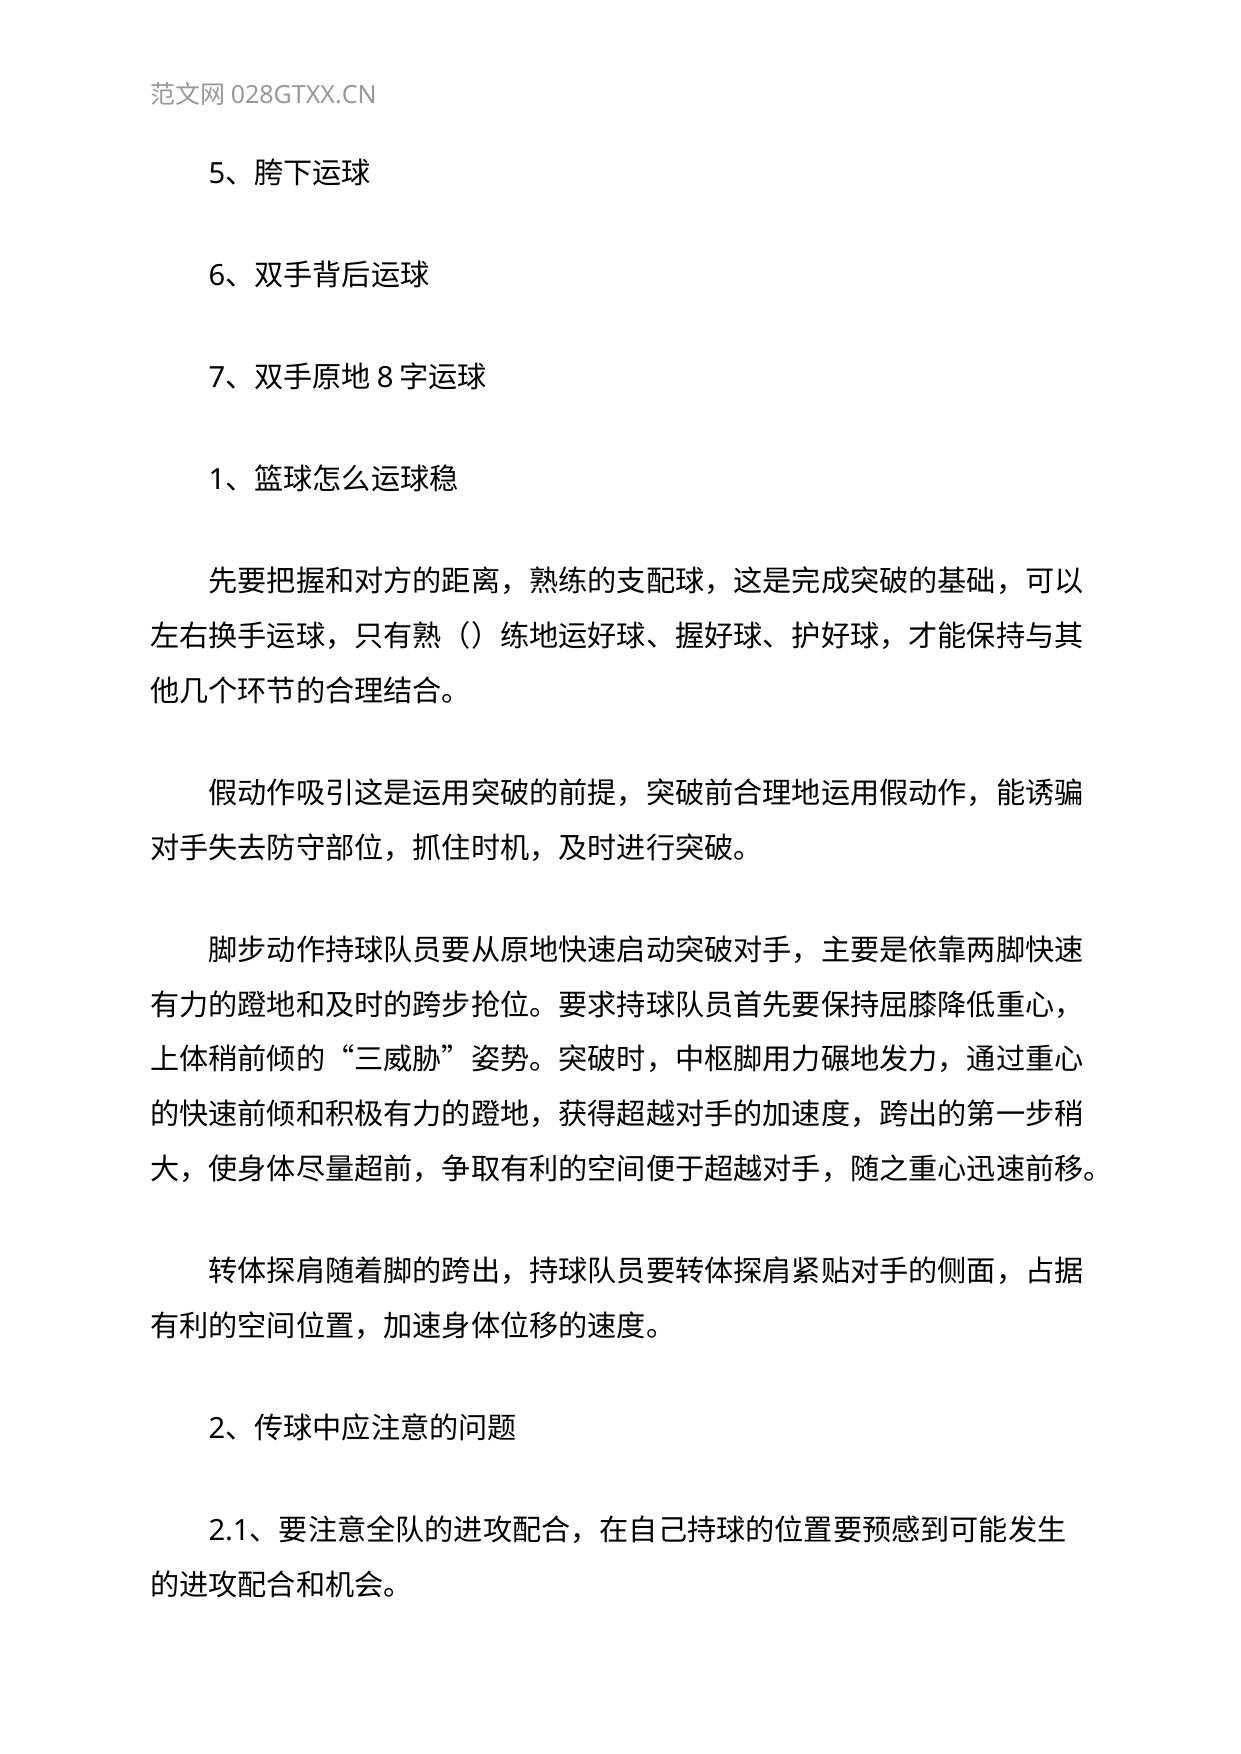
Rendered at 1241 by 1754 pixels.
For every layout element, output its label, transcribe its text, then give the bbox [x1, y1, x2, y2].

text 2、传球中应注意的问题 [150, 1404, 1090, 1447]
text 7、双手原地8字运球 [150, 354, 1090, 396]
text 1、篮球怎么运球稳 [150, 456, 1090, 498]
text 先要把握和对方的距离，熟练的支配球，这是完成突破的基础，可以左右换手运球，只有熟（）练地运好球、握好球、护好球，才能保持与其他几个环节的合理结合。 [150, 558, 1090, 710]
text 6、双手背后运球 [150, 252, 1090, 294]
text 转体探肩随着脚的跨出，持球队员要转体探肩紧贴对手的侧面，占据有利的空间位置，加速身体位移的速度。 [150, 1247, 1090, 1345]
text 2.1、要注意全队的进攻配合，在自己持球的位置要预感到可能发生的进攻配合和机会。 [150, 1506, 1090, 1603]
text 假动作吸引这是运用突破的前提，突破前合理地运用假动作，能诱骗对手失去防守部位，抓住时机，及时进行突破。 [150, 769, 1090, 867]
text 5、胯下运球 [150, 150, 1090, 192]
text 脚步动作持球队员要从原地快速启动突破对手，主要是依靠两脚快速有力的蹬地和及时的跨步抢位。要求持球队员首先要保持屈膝降低重心，上体稍前倾的“三威胁”姿势。突破时，中枢脚用力碾地发力，通过重心的快速前倾和积极有力的蹬地，获得超越对手的加速度，跨出的第一步稍大，使身体尽量超前，争取有利的空间便于超越对手，随之重心迅速前移。 [150, 926, 1090, 1188]
